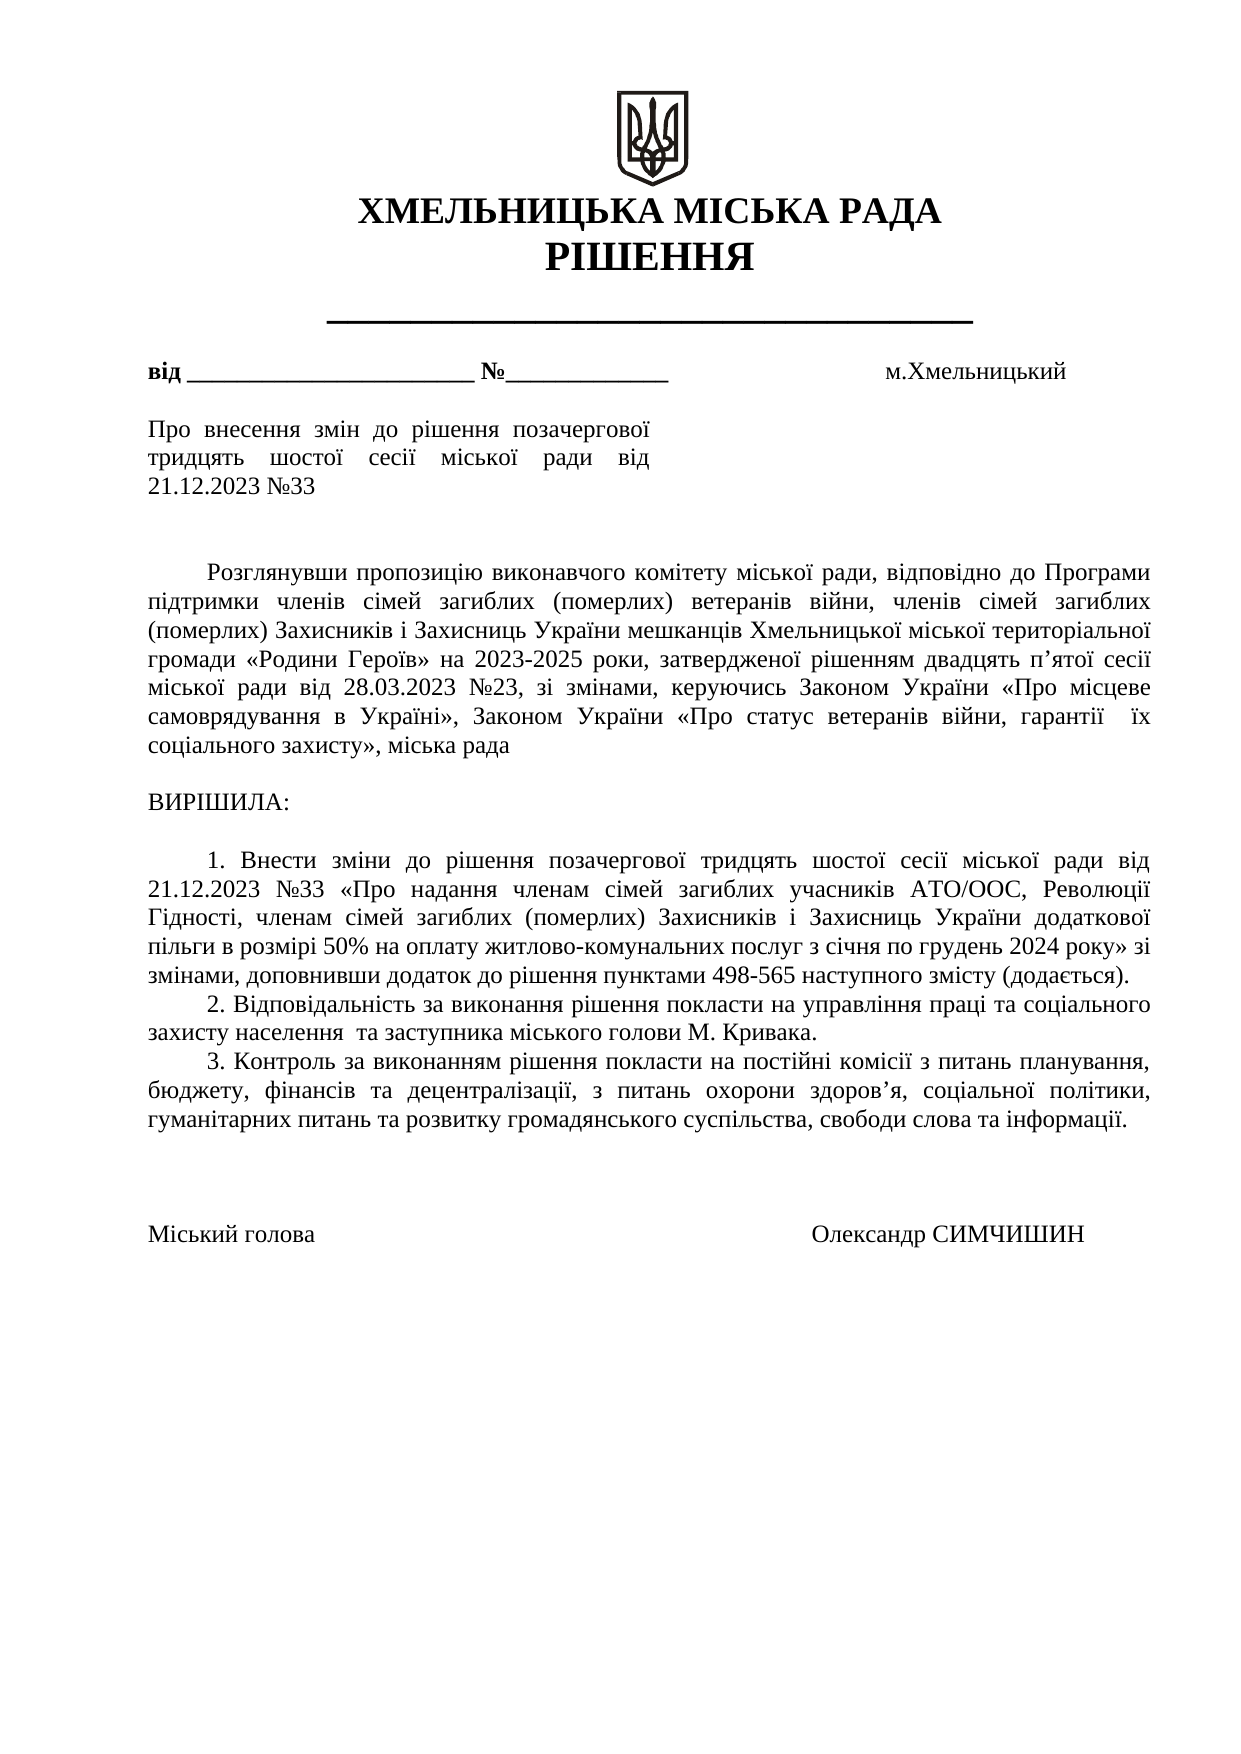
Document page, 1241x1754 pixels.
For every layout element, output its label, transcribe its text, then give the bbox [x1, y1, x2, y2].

text ХМЕЛЬНИЦЬКА МІСЬКА РАДА [148, 188, 1152, 232]
text 3. Контроль за виконанням рішення покласти на постійні комісії з питань планування, бюджету, фінансів та децентралізації, з питань охорони здоров’я, соціальної політики, гуманітарних питань та розвитку громадянського суспільства, свободи слова та інформації. [148, 1046, 1152, 1132]
text 1. Внести зміни до рішення позачергової тридцять шостої сесії міської ради від 21.12.2023 №33 «Про надання членам сімей загиблих учасників АТО/ООС, Революції Гідності, членам сімей загиблих (померлих) Захисників і Захисниць України додаткової пільги в розмірі 50% на оплату житлово-комунальних послуг з січня по грудень 2024 року» зі змінами, доповнивши додаток до рішення пунктами 498-565 наступного змісту (додається). [148, 845, 1152, 989]
text Розглянувши пропозицію виконавчого комітету міської ради, відповідно до Програми підтримки членів сімей загиблих (померлих) ветеранів війни, членів сімей загиблих (померлих) Захисників і Захисниць України мешканців Хмельницької міської територіальної громади «Родини Героїв» на 2023-2025 роки, затвердженої рішенням двадцять п’ятої сесії міської ради від 28.03.2023 №23, зі змінами, керуючись Законом України «Про місцеве самоврядування в Україні», Законом України «Про статус ветеранів війни, гарантії їх соціального захисту», міська рада [148, 557, 1152, 759]
text ВИРІШИЛА: [148, 787, 1152, 816]
text 2. Відповідальність за виконання рішення покласти на управління праці та соціального захисту населення та заступника міського голови М. Кривака. [148, 989, 1152, 1046]
text Про внесення змін до рішення позачергової тридцять шостої сесії міської ради від 21.12.2023 №33 [148, 414, 650, 500]
text від _______________________ №_____________ м.Хмельницький [148, 356, 1152, 385]
text Міський голова Олександр СИМЧИШИН [148, 1219, 1152, 1247]
text РІШЕННЯ [148, 232, 1152, 279]
text _______________________________ [148, 279, 1152, 327]
